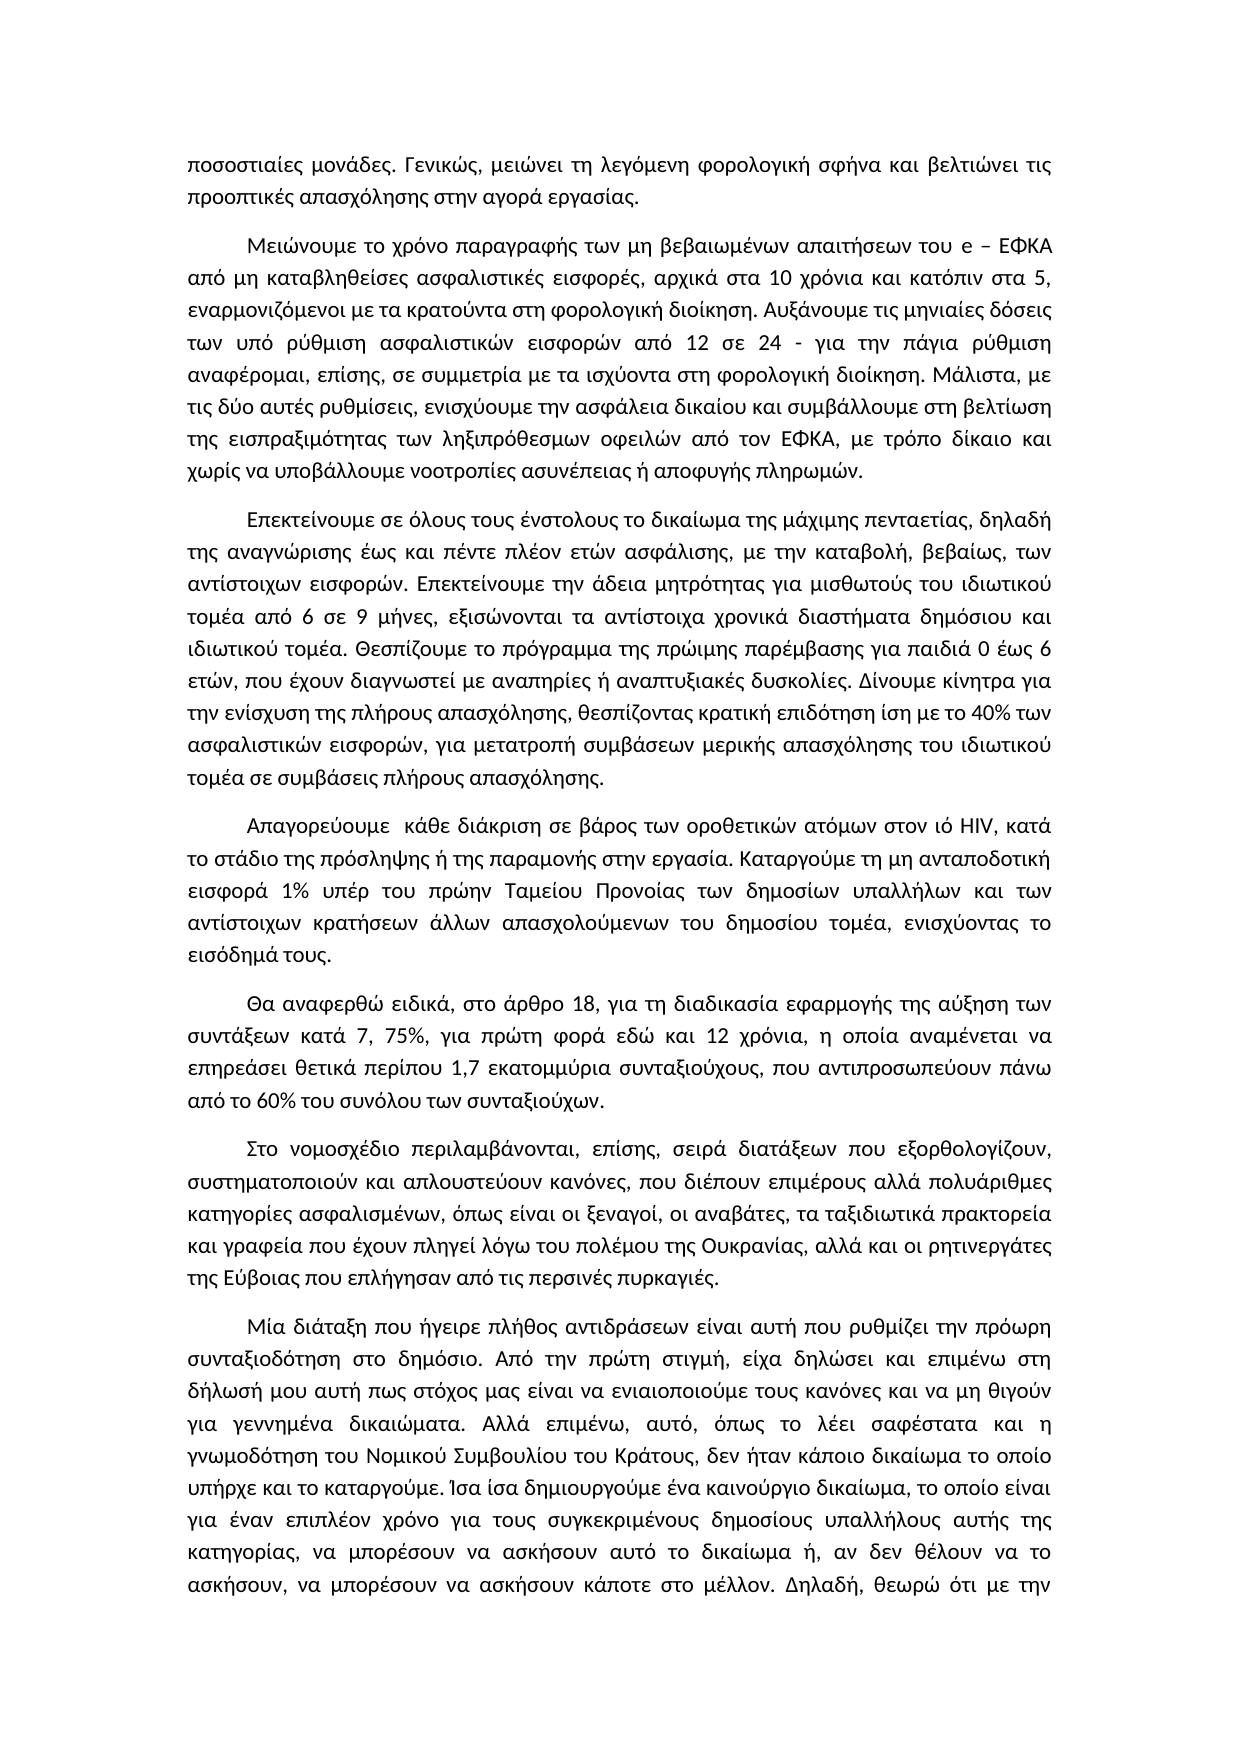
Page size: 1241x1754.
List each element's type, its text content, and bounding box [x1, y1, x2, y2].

text Επεκτείνουμε σε όλους τους ένστολους το δικαίωμα της μάχιμης πενταετίας, δηλαδή της αναγνώρισης έως και πέντε πλέον ετών ασφάλισης, με την καταβολή, βεβαίως, των αντίστοιχων εισφορών. Επεκτείνουμε την άδεια μητρότητας για μισθωτούς του ιδιωτικού τομέα από 6 σε 9 μήνες, εξισώνονται τα αντίστοιχα χρονικά διαστήματα δημόσιου και ιδιωτικού τομέα. Θεσπίζουμε το πρόγραμμα της πρώιμης παρέμβασης για παιδιά 0 έως 6 ετών, που έχουν διαγνωστεί με αναπηρίες ή αναπτυξιακές δυσκολίες. Δίνουμε κίνητρα για την ενίσχυση της πλήρους απασχόλησης, θεσπίζοντας κρατική επιδότηση ίση με το 40% των ασφαλιστικών εισφορών, για μετατροπή συμβάσεων μερικής απασχόλησης του ιδιωτικού τομέα σε συμβάσεις πλήρους απασχόλησης. [187, 505, 1053, 791]
text Απαγορεύουμε κάθε διάκριση σε βάρος των οροθετικών ατόμων στον ιό HIV, κατά το στάδιο της πρόσληψης ή της παραμονής στην εργασία. Καταργούμε τη μη ανταποδοτική εισφορά 1% υπέρ του πρώην Ταμείου Προνοίας των δημοσίων υπαλλήλων και των αντίστοιχων κρατήσεων άλλων απασχολούμενων του δημοσίου τομέα, ενισχύοντας το εισόδημά τους. [187, 812, 1053, 968]
text Θα αναφερθώ ειδικά, στο άρθρο 18, για τη διαδικασία εφαρμογής της αύξηση των συντάξεων κατά 7, 75%, για πρώτη φορά εδώ και 12 χρόνια, η οποία αναμένεται να επηρεάσει θετικά περίπου 1,7 εκατομμύρια συνταξιούχους, που αντιπροσωπεύουν πάνω από το 60% του συνόλου των συνταξιούχων. [187, 989, 1053, 1114]
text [187, 150, 1053, 210]
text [187, 1312, 1053, 1598]
text Μειώνουμε το χρόνο παραγραφής των μη βεβαιωμένων απαιτήσεων του e – ΕΦΚΑ από μη καταβληθείσες ασφαλιστικές εισφορές, αρχικά στα 10 χρόνια και κατόπιν στα 5, εναρμονιζόμενοι με τα κρατούντα στη φορολογική διοίκηση. Αυξάνουμε τις μηνιαίες δόσεις των υπό ρύθμιση ασφαλιστικών εισφορών από 12 σε 24 - για την πάγια ρύθμιση αναφέρομαι, επίσης, σε συμμετρία με τα ισχύοντα στη φορολογική διοίκηση. Μάλιστα, με τις δύο αυτές ρυθμίσεις, ενισχύουμε την ασφάλεια δικαίου και συμβάλλουμε στη βελτίωση της εισπραξιμότητας των ληξιπρόθεσμων οφειλών από τον ΕΦΚΑ, με τρόπο δίκαιο και χωρίς να υποβάλλουμε νοοτροπίες ασυνέπειας ή αποφυγής πληρωμών. [187, 231, 1053, 484]
text Στο νομοσχέδιο περιλαμβάνονται, επίσης, σειρά διατάξεων που εξορθολογίζουν, συστηματοποιούν και απλουστεύουν κανόνες, που διέπουν επιμέρους αλλά πολυάριθμες κατηγορίες ασφαλισμένων, όπως είναι οι ξεναγοί, οι αναβάτες, τα ταξιδιωτικά πρακτορεία και γραφεία που έχουν πληγεί λόγω του πολέμου της Ουκρανίας, αλλά και οι ρητινεργάτες της Εύβοιας που επλήγησαν από τις περσινές πυρκαγιές. [187, 1134, 1053, 1291]
